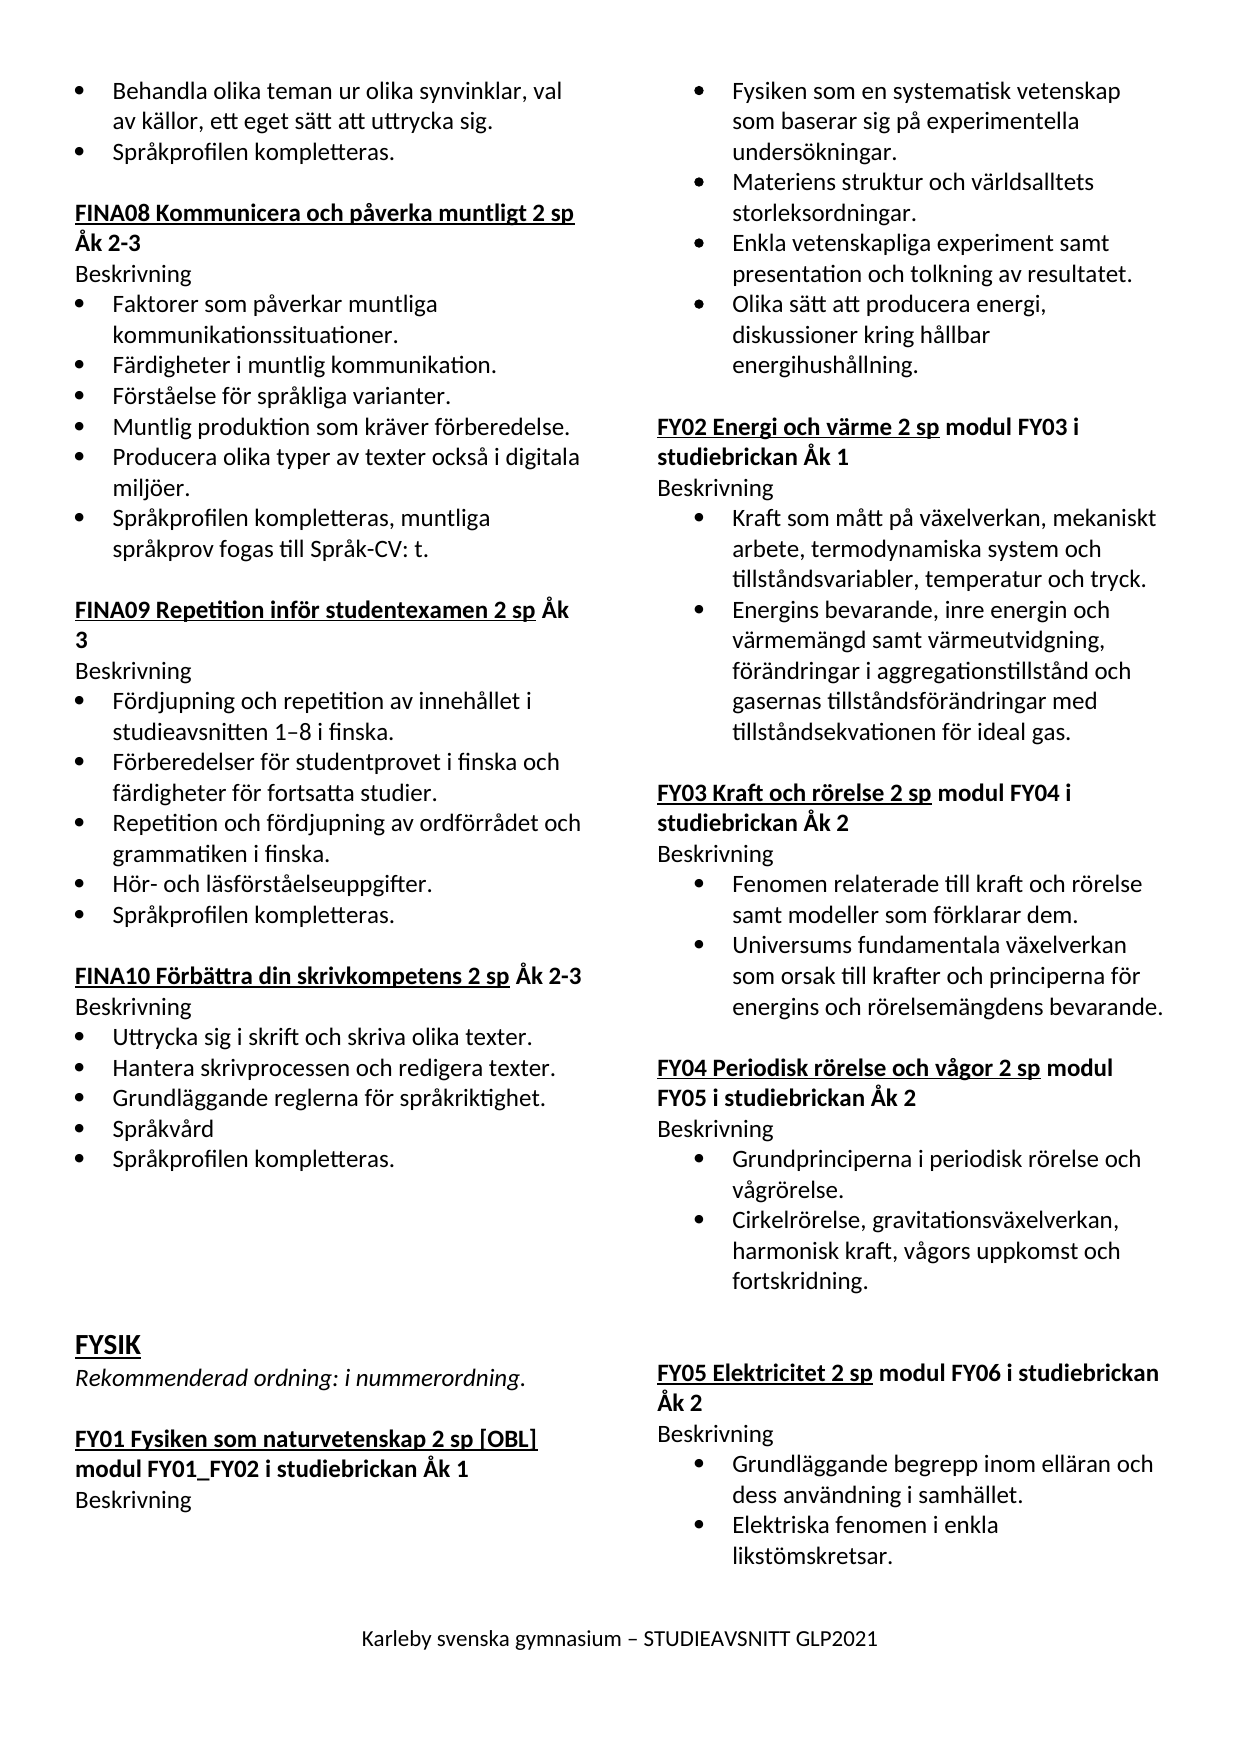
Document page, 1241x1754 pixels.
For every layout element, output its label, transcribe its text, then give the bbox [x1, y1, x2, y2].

text FINA09 Repetition inför studentexamen 2 sp Åk 3 [75, 594, 583, 655]
list Förståelse för språkliga varianter. [75, 380, 583, 411]
text Beskrivning [657, 472, 1165, 502]
text Beskrivning [657, 838, 1165, 868]
list Fenomen relaterade till kraft och rörelse samt modeller som förklarar dem. [694, 868, 1165, 929]
list Hantera skrivprocessen och redigera texter. [75, 1052, 583, 1082]
text Beskrivning [75, 991, 583, 1021]
list Språkvård [75, 1113, 583, 1143]
list Enkla vetenskapliga experiment samt presentation och tolkning av resultatet. [694, 228, 1165, 289]
list Kraft som mått på växelverkan, mekaniskt arbete, termodynamiska system och tillståndsvariabler, temperatur och tryck. [694, 502, 1165, 594]
list Materiens struktur och världsalltets storleksordningar. [694, 167, 1165, 228]
text FY05 Elektricitet 2 sp modul FY06 i studiebrickan Åk 2 [657, 1357, 1165, 1418]
list Förberedelser för studentprovet i finska och färdigheter för fortsatta studier. [75, 746, 583, 807]
list Uttrycka sig i skrift och skriva olika texter. [75, 1021, 583, 1052]
list Grundläggande begrepp inom elläran och dess användning i samhället. [694, 1448, 1165, 1509]
text Beskrivning [75, 258, 583, 289]
list Språkprofilen kompletteras. [75, 136, 583, 167]
list Fysiken som en systematisk vetenskap som baserar sig på experimentella undersökningar. [694, 75, 1165, 167]
list Fördjupning och repetition av innehållet i studieavsnitten 1–8 i finska. [75, 685, 583, 746]
text Beskrivning [75, 655, 583, 685]
text Beskrivning [75, 1484, 583, 1514]
text FINA10 Förbättra din skrivkompetens 2 sp Åk 2-3 [75, 960, 583, 991]
list Färdigheter i muntlig kommunikation. [75, 350, 583, 380]
list Grundprinciperna i periodisk rörelse och vågrörelse. [694, 1143, 1165, 1204]
list Behandla olika teman ur olika synvinklar, val av källor, ett eget sätt att uttrycka sig. [75, 75, 583, 136]
text Beskrivning [657, 1113, 1165, 1143]
list Repetition och fördjupning av ordförrådet och grammatiken i finska. [75, 807, 583, 868]
text FYSIK [75, 1326, 583, 1362]
text FY02 Energi och värme 2 sp modul FY03 i studiebrickan Åk 1 [657, 411, 1165, 472]
list Grundläggande reglerna för språkriktighet. [75, 1082, 583, 1113]
text FINA08 Kommunicera och påverka muntligt 2 sp Åk 2-3 [75, 197, 583, 258]
list Språkprofilen kompletteras, muntliga språkprov fogas till Språk-CV: t. [75, 502, 583, 563]
list Muntlig produktion som kräver förberedelse. [75, 411, 583, 441]
list Producera olika typer av texter också i digitala miljöer. [75, 441, 583, 502]
list Universums fundamentala växelverkan som orsak till krafter och principerna för energins och rörelsemängdens bevarande. [694, 929, 1165, 1021]
text Rekommenderad ordning: i nummerordning. [75, 1362, 583, 1392]
list Språkprofilen kompletteras. [75, 899, 583, 929]
text FY03 Kraft och rörelse 2 sp modul FY04 i studiebrickan Åk 2 [657, 777, 1165, 838]
text FY01 Fysiken som naturvetenskap 2 sp [OBL] modul FY01_FY02 i studiebrickan Åk 1 [75, 1423, 583, 1484]
list Cirkelrörelse, gravitationsväxelverkan, harmonisk kraft, vågors uppkomst och fortskridning. [694, 1204, 1165, 1296]
list Hör- och läsförståelseuppgifter. [75, 868, 583, 899]
text Beskrivning [657, 1418, 1165, 1448]
list Olika sätt att producera energi, diskussioner kring hållbar energihushållning. [694, 289, 1165, 380]
list Energins bevarande, inre energin och värmemängd samt värmeutvidgning, förändringar i aggregationstillstånd och gasernas tillståndsförändringar med tillståndsekvationen för ideal gas. [694, 594, 1165, 746]
list Elektriska fenomen i enkla likstömskretsar. [694, 1509, 1165, 1571]
text FY04 Periodisk rörelse och vågor 2 sp modul FY05 i studiebrickan Åk 2 [657, 1052, 1165, 1113]
list Faktorer som påverkar muntliga kommunikationssituationer. [75, 289, 583, 350]
list Språkprofilen kompletteras. [75, 1143, 583, 1174]
